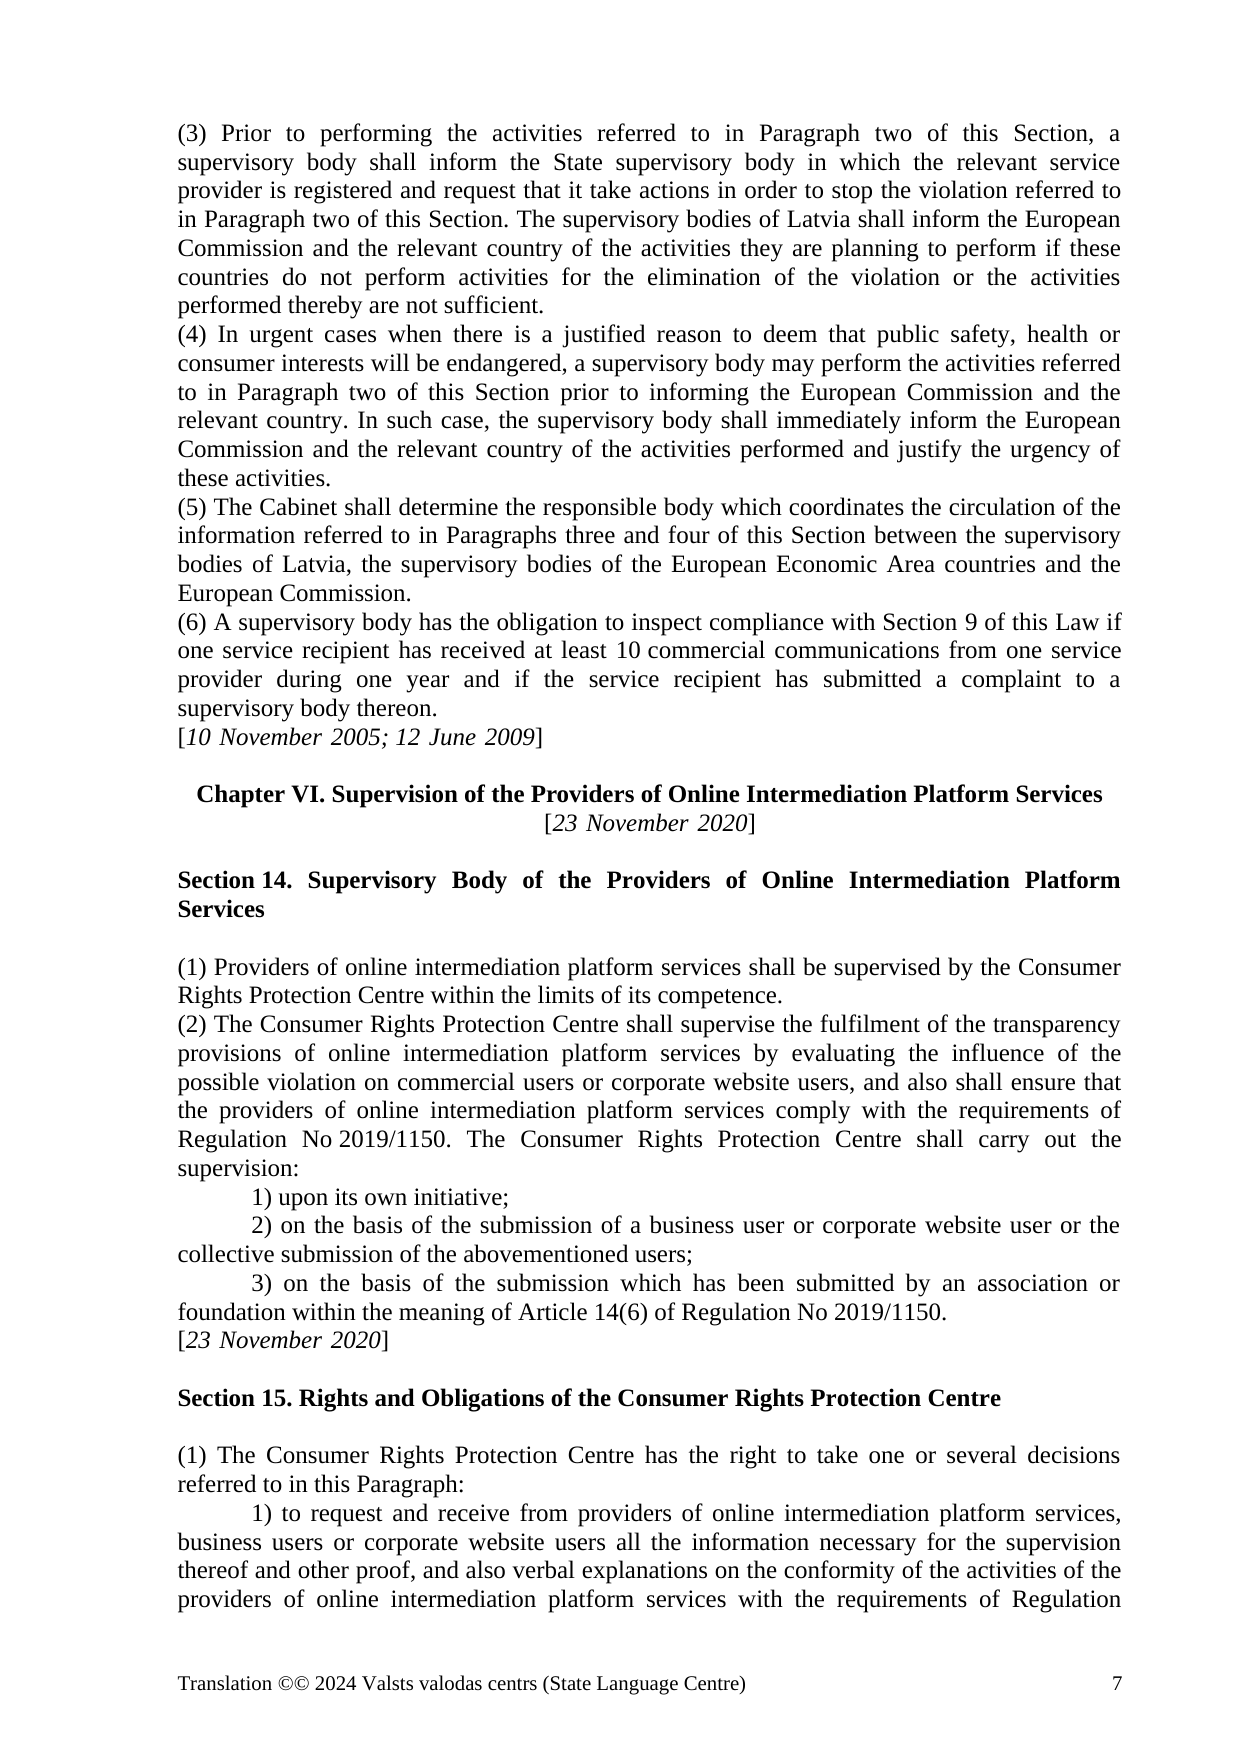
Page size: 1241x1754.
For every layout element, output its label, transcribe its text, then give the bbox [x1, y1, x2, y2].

text (1) The Consumer Rights Protection Centre has the right to take one or several decisions referred to in this Paragraph: [177, 1441, 1122, 1498]
text (1) Providers of online intermediation platform services shall be supervised by the Consumer Rights Protection Centre within the limits of its competence. [177, 952, 1122, 1009]
text 3) on the basis of the submission which has been submitted by an association or foundation within the meaning of Article 14(6) of Regulation No 2019/1150. [177, 1268, 1122, 1326]
text [23 November 2020] [177, 1326, 1122, 1354]
text Section 15. Rights and Obligations of the Consumer Rights Protection Centre [177, 1383, 1122, 1412]
text (6) A supervisory body has the obligation to inspect compliance with Section 9 of this Law if one service recipient has received at least 10 commercial communications from one service provider during one year and if the service recipient has submitted a complaint to a supervisory body thereon. [177, 607, 1122, 722]
text 2) on the basis of the submission of a business user or corporate website user or the collective submission of the abovementioned users; [177, 1211, 1122, 1268]
text 1) upon its own initiative; [177, 1182, 1122, 1211]
text (3) Prior to performing the activities referred to in Paragraph two of this Section, a supervisory body shall inform the State supervisory body in which the relevant service provider is registered and request that it take actions in order to stop the violation referred to in Paragraph two of this Section. The supervisory bodies of Latvia shall inform the European Commission and the relevant country of the activities they are planning to perform if these countries do not perform activities for the elimination of the violation or the activities performed thereby are not sufficient. [177, 118, 1122, 319]
text (5) The Cabinet shall determine the responsible body which coordinates the circulation of the information referred to in Paragraphs three and four of this Section between the supervisory bodies of Latvia, the supervisory bodies of the European Economic Area countries and the European Commission. [177, 492, 1122, 607]
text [177, 1498, 1122, 1613]
text (2) The Consumer Rights Protection Centre shall supervise the fulfilment of the transparency provisions of online intermediation platform services by evaluating the influence of the possible violation on commercial users or corporate website users, and also shall ensure that the providers of online intermediation platform services comply with the requirements of Regulation No 2019/1150. The Consumer Rights Protection Centre shall carry out the supervision: [177, 1009, 1122, 1182]
text (4) In urgent cases when there is a justified reason to deem that public safety, health or consumer interests will be endangered, a supervisory body may perform the activities referred to in Paragraph two of this Section prior to informing the European Commission and the relevant country. In such case, the supervisory body shall immediately inform the European Commission and the relevant country of the activities performed and justify the urgency of these activities. [177, 319, 1122, 492]
text Chapter VI. Supervision of the Providers of Online Intermediation Platform Services [177, 779, 1122, 808]
text [10 November 2005; 12 June 2009] [177, 722, 1122, 751]
text [23 November 2020] [177, 808, 1122, 837]
text Section 14. Supervisory Body of the Providers of Online Intermediation Platform Services [177, 866, 1122, 923]
